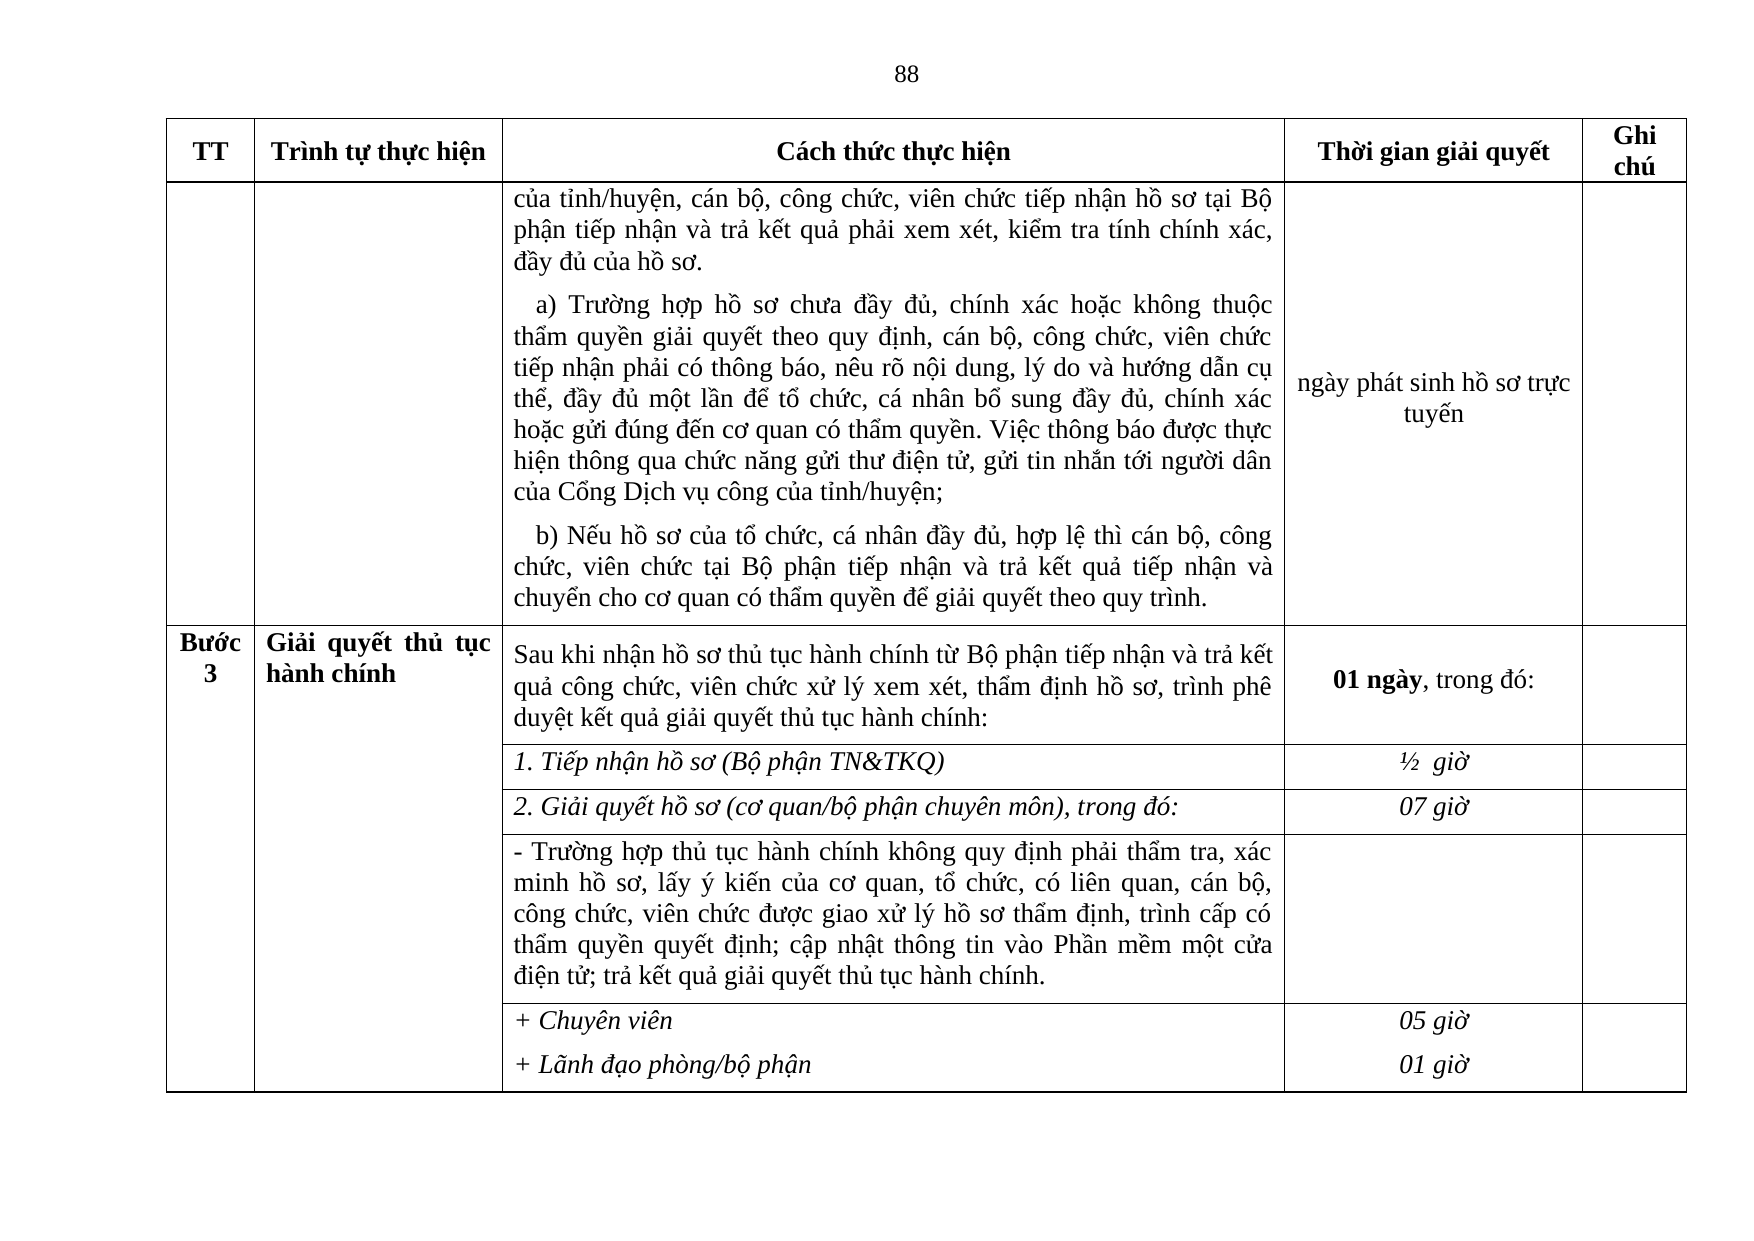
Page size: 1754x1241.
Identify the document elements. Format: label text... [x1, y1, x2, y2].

table_cell 1. Tiếp nhận hồ sơ (Bộ phận TN&TKQ) [503, 745, 1284, 789]
table_cell Giải quyết thủ tục hành chính [255, 626, 502, 1091]
table_header Cách thức thực hiện [503, 119, 1284, 181]
table_cell 07 giờ [1285, 790, 1582, 834]
table_cell 01 ngày, trong đó: [1285, 626, 1582, 744]
table_cell [1583, 745, 1686, 789]
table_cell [503, 183, 1284, 625]
table_cell [1583, 790, 1686, 834]
table_cell [1583, 626, 1686, 744]
table_header Thời gian giải quyết [1285, 119, 1582, 181]
table_header TT [167, 119, 254, 181]
table_cell Bước 3 [167, 626, 254, 1091]
table_cell 05 giờ 01 giờ ½ giờ ½ giờ [1285, 1004, 1582, 1091]
table_header Ghi chú [1583, 119, 1686, 181]
table_header Trình tự thực hiện [255, 119, 502, 181]
table_cell [1285, 835, 1582, 1003]
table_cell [1285, 183, 1582, 625]
table_cell [1583, 1004, 1686, 1091]
table_cell ½ giờ [1285, 745, 1582, 789]
table_cell 2. Giải quyết hồ sơ (cơ quan/bộ phận chuyên môn), trong đó: [503, 790, 1284, 834]
table_cell Sau khi nhận hồ sơ thủ tục hành chính từ Bộ phận tiếp nhận và trả kết quả công chức, viên chức xử lý xem xét, thẩm định hồ sơ, trình phê duyệt kết quả giải quyết thủ tục hành chính: [503, 626, 1284, 744]
table_cell [1583, 835, 1686, 1003]
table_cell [503, 1004, 1284, 1091]
table_cell - Trường hợp thủ tục hành chính không quy định phải thẩm tra, xác minh hồ sơ, lấy ý kiến của cơ quan, tổ chức, có liên quan, cán bộ, công chức, viên chức được giao xử lý hồ sơ thẩm định, trình cấp có thẩm quyền quyết định; cập nhật thông tin vào Phần mềm một cửa điện tử; trả kết quả giải quyết thủ tục hành chính. [503, 835, 1284, 1003]
